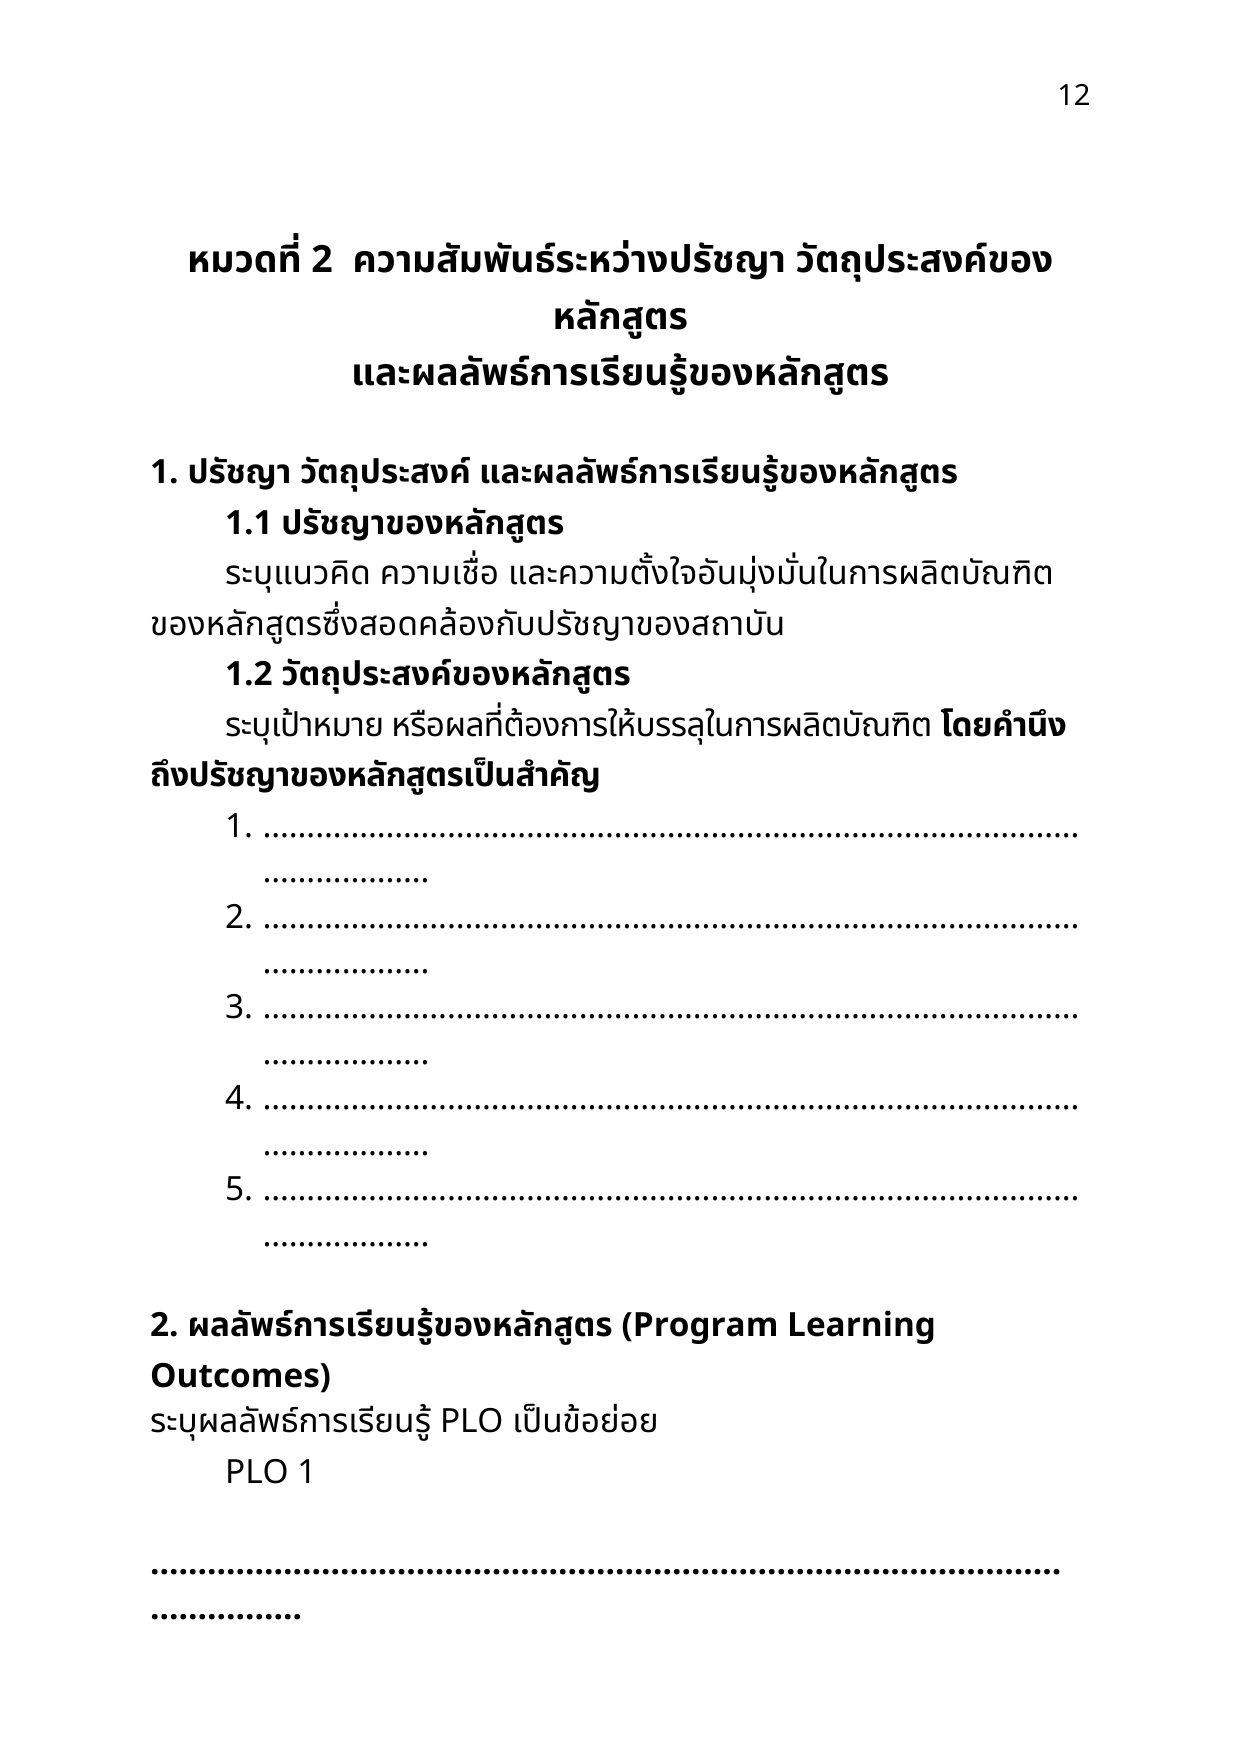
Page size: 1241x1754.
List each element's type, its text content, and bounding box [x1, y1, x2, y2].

text 1. ปรัชญา วัตถุประสงค์ และผลลัพธ์การเรียนรู้ของหลักสูตร [150, 448, 1090, 499]
text ระบุผลลัพธ์การเรียนรู้ PLO เป็นข้อย่อย [150, 1397, 1090, 1448]
text และผลลัพธ์การเรียนรู้ของหลักสูตร [150, 346, 1090, 403]
text หมวดที่ 2 ความสัมพันธ์ระหว่างปรัชญา วัตถุประสงค์ของหลักสูตร [150, 232, 1090, 346]
text ระบุเป้าหมาย หรือผลที่ต้องการให้บรรลุในการผลิตบัณฑิต โดยคำนึงถึงปรัชญาของหลักสูตรเป็นสำคัญ [150, 701, 1090, 802]
text PLO 1 …………………………………………………………………………………………………. [150, 1448, 1090, 1629]
text 1.1 ปรัชญาของหลักสูตร [150, 499, 1090, 549]
list …………………………………………………………………………………………………. [225, 983, 1090, 1074]
list …………………………………………………………………………………………………. [225, 1165, 1090, 1256]
text 2. ผลลัพธ์การเรียนรู้ของหลักสูตร (Program Learning Outcomes) [150, 1301, 1090, 1397]
text ระบุแนวคิด ความเชื่อ และความตั้งใจอันมุ่งมั่นในการผลิตบัณฑิตของหลักสูตรซึ่งสอดคล้องกับปรัชญาของสถาบัน [150, 549, 1090, 650]
list …………………………………………………………………………………………………. [225, 1074, 1090, 1165]
list …………………………………………………………………………………………………. [225, 892, 1090, 983]
list …………………………………………………………………………………………………. [225, 802, 1090, 892]
text 1.2 วัตถุประสงค์ของหลักสูตร [150, 650, 1090, 701]
